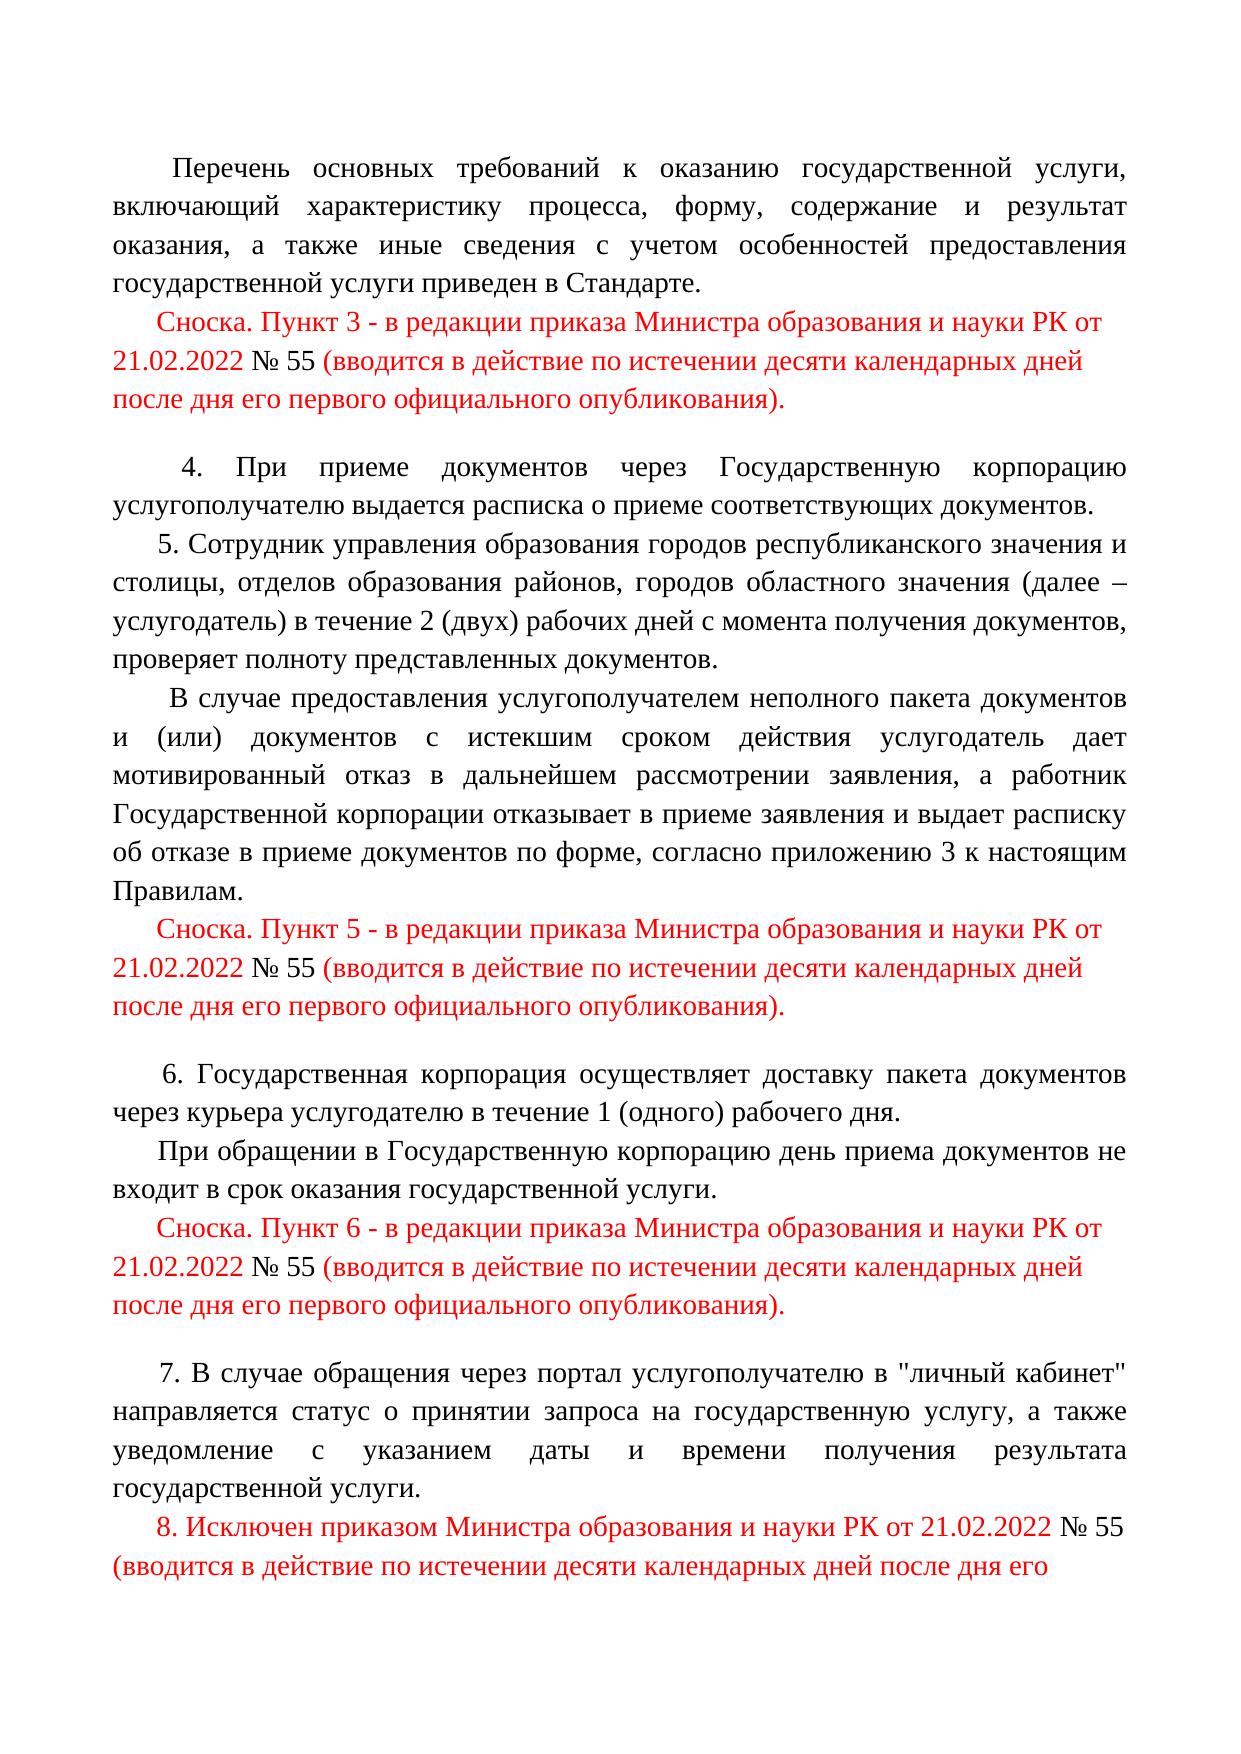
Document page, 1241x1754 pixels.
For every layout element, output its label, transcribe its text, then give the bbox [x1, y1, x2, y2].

text Сноска. Пункт 6 - в редакции приказа Министра образования и науки РК от 21.02.2022 № 55 (вводится в действие по истечении десяти календарных дней после дня его первого официального опубликования). [112, 1210, 1128, 1351]
text 5. Сотрудник управления образования городов республиканского значения и столицы, отделов образования районов, городов областного значения (далее – услугодатель) в течение 2 (двух) рабочих дней с момента получения документов, проверяет полноту представленных документов. [112, 526, 1128, 675]
text Сноска. Пункт 5 - в редакции приказа Министра образования и науки РК от 21.02.2022 № 55 (вводится в действие по истечении десяти календарных дней после дня его первого официального опубликования). [112, 911, 1128, 1052]
text 6. Государственная корпорация осуществляет доставку пакета документов через курьера услугодателю в течение 1 (одного) рабочего дня. [112, 1056, 1128, 1128]
text При обращении в Государственную корпорацию день приема документов не входит в срок оказания государственной услуги. [112, 1133, 1128, 1205]
text 7. В случае обращения через портал услугополучателю в "личный кабинет" направляется статус о принятии запроса на государственную услугу, а также уведомление с указанием даты и времени получения результата государственной услуги. [112, 1355, 1128, 1504]
text Перечень основных требований к оказанию государственной услуги, включающий характеристику процесса, форму, содержание и результат оказания, а также иные сведения с учетом особенностей предоставления государственной услуги приведен в Стандарте. [112, 150, 1128, 299]
text В случае предоставления услугополучателем неполного пакета документов и (или) документов с истекшим сроком действия услугодатель дает мотивированный отказ в дальнейшем рассмотрении заявления, а работник Государственной корпорации отказывает в приеме заявления и выдает расписку об отказе в приеме документов по форме, согласно приложению 3 к настоящим Правилам. [112, 680, 1128, 906]
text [112, 1509, 1128, 1581]
text Сноска. Пункт 3 - в редакции приказа Министра образования и науки РК от 21.02.2022 № 55 (вводится в действие по истечении десяти календарных дней после дня его первого официального опубликования). [112, 304, 1128, 445]
text 4. При приеме документов через Государственную корпорацию услугополучателю выдается расписка о приеме соответствующих документов. [112, 449, 1128, 521]
